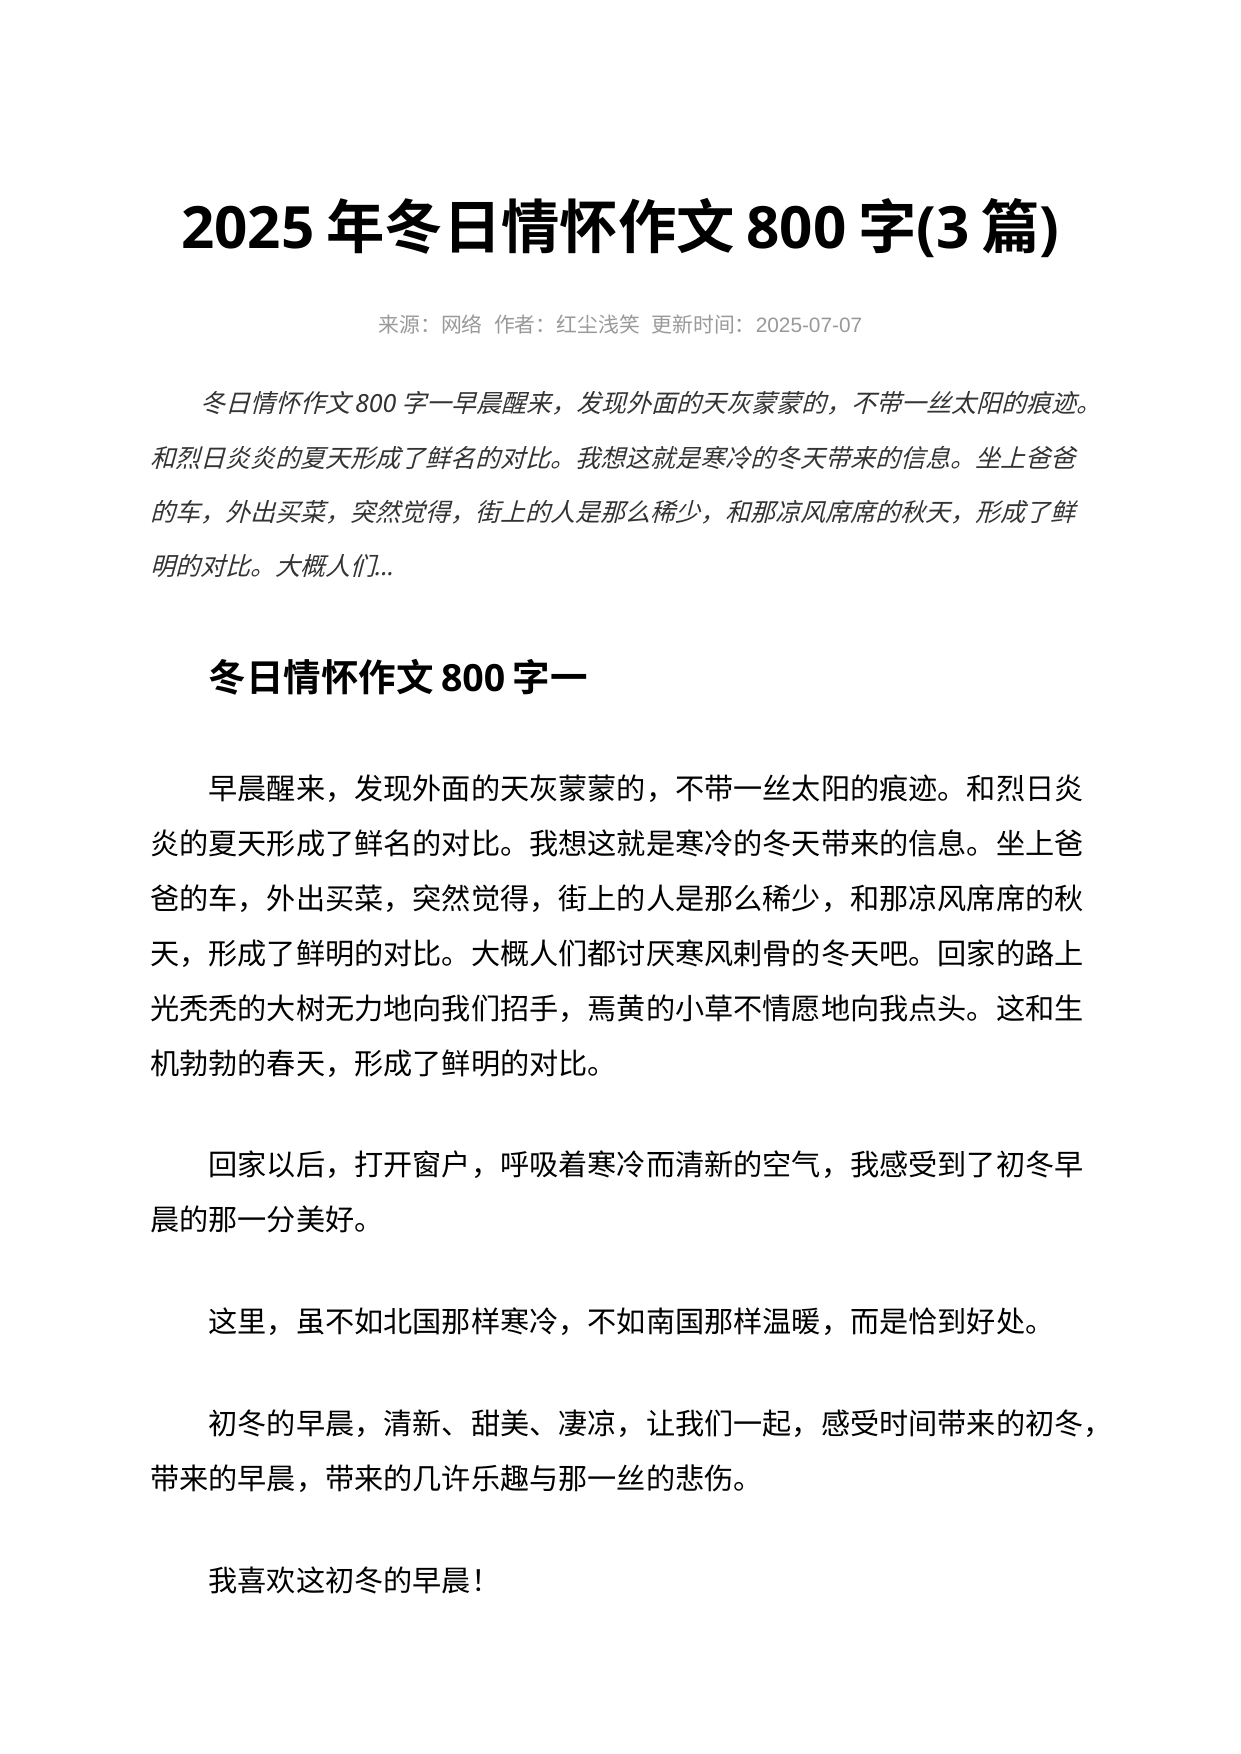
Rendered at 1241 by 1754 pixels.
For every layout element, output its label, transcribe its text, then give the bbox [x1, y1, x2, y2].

text 早晨醒来，发现外面的天灰蒙蒙的，不带一丝太阳的痕迹。和烈日炎炎的夏天形成了鲜名的对比。我想这就是寒冷的冬天带来的信息。坐上爸爸的车，外出买菜，突然觉得，街上的人是那么稀少，和那凉风席席的秋天，形成了鲜明的对比。大概人们都讨厌寒风剌骨的冬天吧。回家的路上光秃秃的大树无力地向我们招手，焉黄的小草不情愿地向我点头。这和生机勃勃的春天，形成了鲜明的对比。 [150, 766, 1090, 1082]
text 冬日情怀作文800字一早晨醒来，发现外面的天灰蒙蒙的，不带一丝太阳的痕迹。和烈日炎炎的夏天形成了鲜名的对比。我想这就是寒冷的冬天带来的信息。坐上爸爸的车，外出买菜，突然觉得，街上的人是那么稀少，和那凉风席席的秋天，形成了鲜明的对比。大概人们... [150, 384, 1090, 583]
text 我喜欢这初冬的早晨！ [150, 1557, 1090, 1599]
text 初冬的早晨，清新、甜美、凄凉，让我们一起，感受时间带来的初冬，带来的早晨，带来的几许乐趣与那一丝的悲伤。 [150, 1400, 1090, 1498]
text 来源：网络 作者：红尘浅笑 更新时间：2025-07-07 [150, 313, 1090, 337]
text 冬日情怀作文800字一 [150, 648, 1090, 703]
text 回家以后，打开窗户，呼吸着寒冷而清新的空气，我感受到了初冬早晨的那一分美好。 [150, 1142, 1090, 1239]
text 这里，虽不如北国那样寒冷，不如南国那样温暖，而是恰到好处。 [150, 1299, 1090, 1341]
subtitle 2025年冬日情怀作文800字(3篇) [150, 181, 1090, 266]
